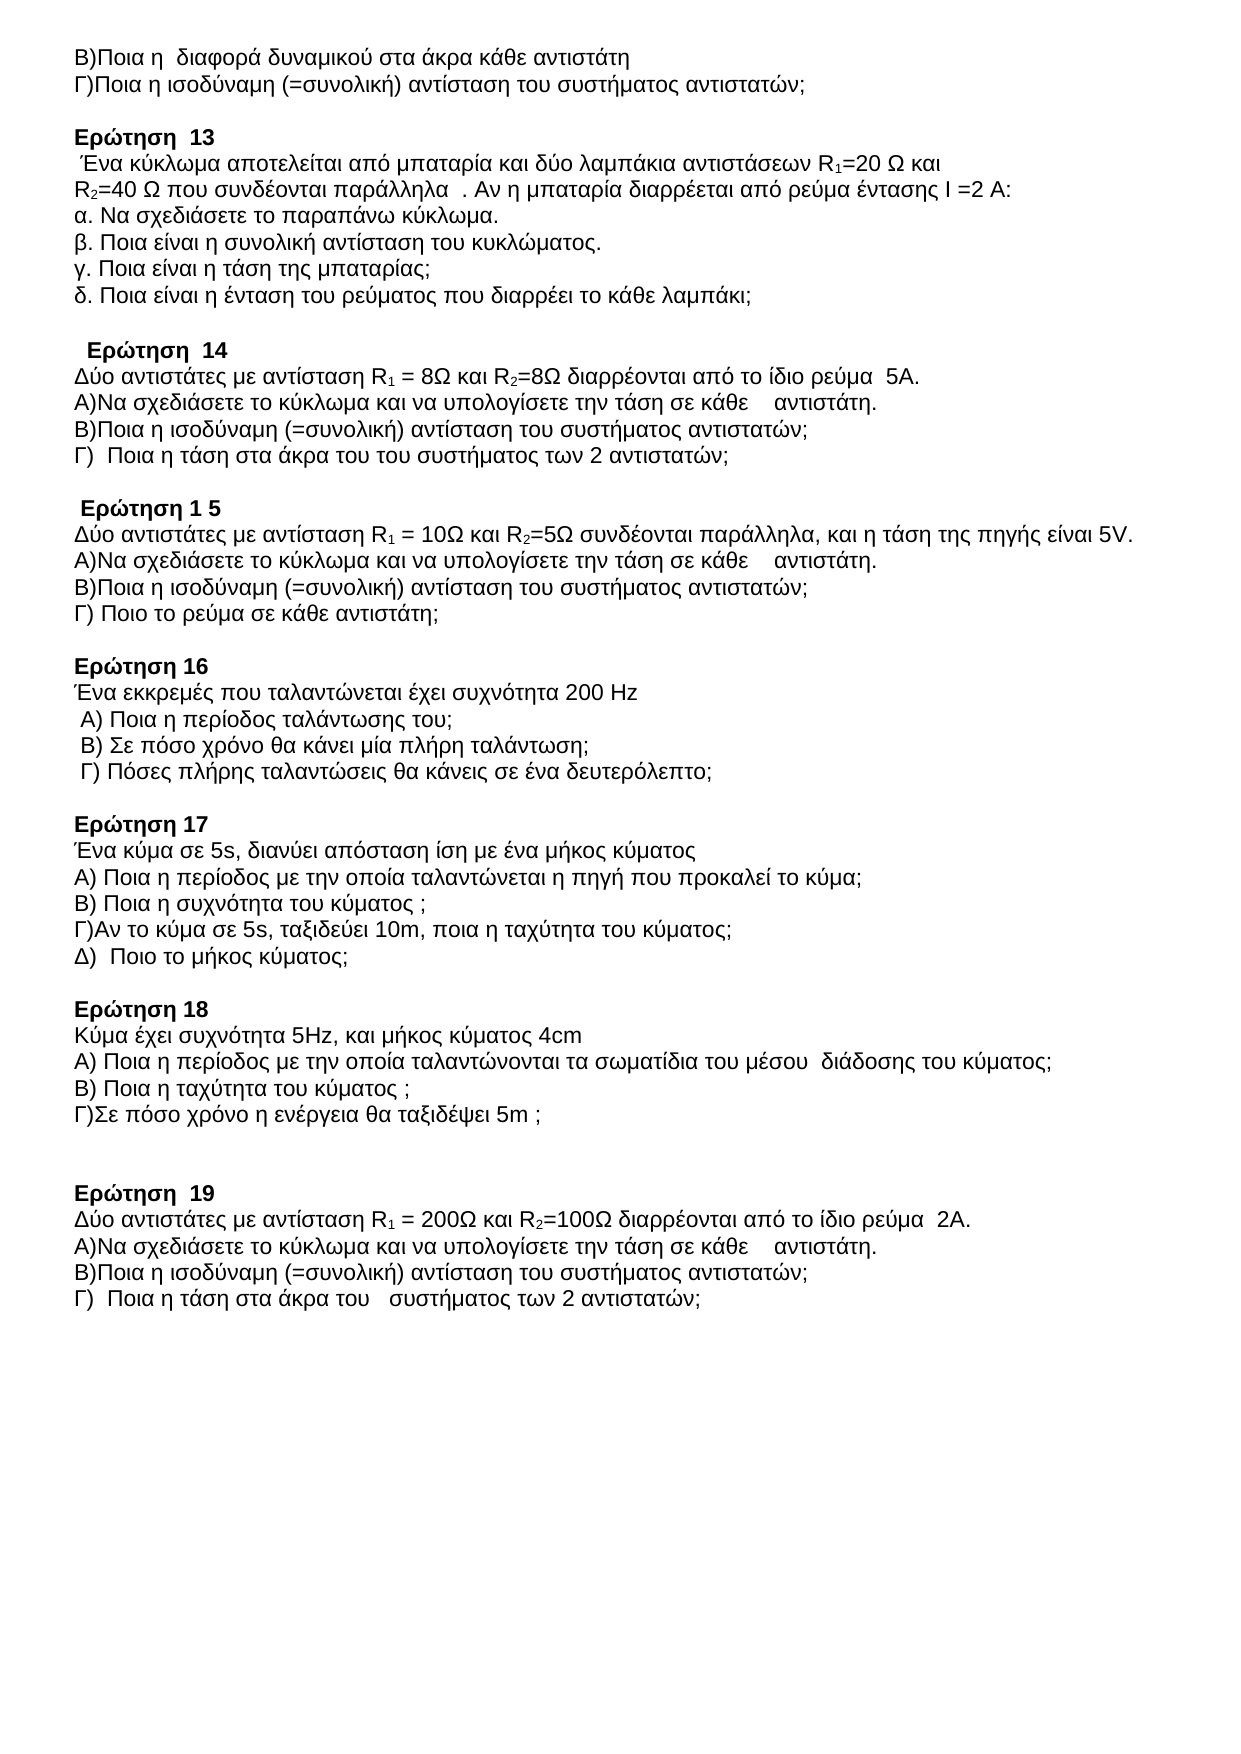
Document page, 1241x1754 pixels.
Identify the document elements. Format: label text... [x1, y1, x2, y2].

text Γ) Ποια η τάση στα άκρα του του συστήματος των 2 αντιστατών; [74, 442, 1196, 468]
text Ερώτηση 1 5 [74, 495, 1196, 521]
text Γ)Αν το κύμα σε 5s, ταξιδεύει 10m, ποια η ταχύτητα του κύματος; [74, 916, 1196, 943]
text Γ) Πόσες πλήρης ταλαντώσεις θα κάνεις σε ένα δευτερόλεπτο; [74, 758, 1196, 785]
text Α)Να σχεδιάσετε το κύκλωμα και να υπολογίσετε την τάση σε κάθε αντιστάτη. [74, 547, 1196, 574]
text Ερώτηση 14 [74, 337, 1196, 363]
text Α) Ποια η περίοδος με την οποία ταλαντώνεται η πηγή που προκαλεί το κύμα; [74, 864, 1196, 890]
text Γ)Ποια η ισοδύναμη (=συνολική) αντίσταση του συστήματος αντιστατών; [74, 71, 1196, 97]
text Β) Ποια η ταχύτητα του κύματος ; [74, 1074, 1196, 1101]
text Ένα κύκλωμα αποτελείται από μπαταρία και δύο λαμπάκια αντιστάσεων R1=20 Ω και R2=40 Ω που συνδέονται παράλληλα . Αν η μπαταρία διαρρέεται από ρεύμα έντασης Ι =2 Α: α. Να σχεδιάσετε το παραπάνω κύκλωμα. β. Ποια είναι η συνολική αντίσταση του κυκλώματος. γ. Ποια είναι η τάση της μπαταρίας; δ. Ποια είναι η ένταση του ρεύματος που διαρρέει το κάθε λαμπάκι; [74, 150, 1196, 308]
text Γ) Ποιο το ρεύμα σε κάθε αντιστάτη; [74, 600, 1196, 627]
text Ερώτηση 18 [74, 996, 1196, 1022]
text Β)Ποια η ισοδύναμη (=συνολική) αντίσταση του συστήματος αντιστατών; [74, 416, 1196, 442]
text Γ)Σε πόσο χρόνο η ενέργεια θα ταξιδέψει 5m ; [74, 1101, 1196, 1127]
text Κύμα έχει συχνότητα 5Hz, και μήκος κύματος 4cm [74, 1022, 1196, 1048]
text Α) Ποια η περίοδος με την οποία ταλαντώνονται τα σωματίδια του μέσου διάδοσης του κύματος; [74, 1048, 1196, 1074]
text Ένα εκκρεμές που ταλαντώνεται έχει συχνότητα 200 Hz [74, 679, 1196, 706]
text Ερώτηση 13 [74, 123, 1196, 150]
text Β) Σε πόσο χρόνο θα κάνει μία πλήρη ταλάντωση; [74, 732, 1196, 758]
text Ερώτηση 19 [74, 1180, 1196, 1206]
text Β)Ποια η ισοδύναμη (=συνολική) αντίσταση του συστήματος αντιστατών; [74, 1259, 1196, 1285]
text Γ) Ποια η τάση στα άκρα του συστήματος των 2 αντιστατών; [74, 1285, 1196, 1312]
text Α)Να σχεδιάσετε το κύκλωμα και να υπολογίσετε την τάση σε κάθε αντιστάτη. [74, 1233, 1196, 1259]
text Δ) Ποιο το μήκος κύματος; [74, 943, 1196, 969]
text Β)Ποια η διαφορά δυναμικού στα άκρα κάθε αντιστάτη [74, 44, 1196, 71]
text Δύο αντιστάτες με αντίσταση R1 = 200Ω και R2=100Ω διαρρέονται από το ίδιο ρεύμα 2Α. [74, 1206, 1196, 1233]
text Β)Ποια η ισοδύναμη (=συνολική) αντίσταση του συστήματος αντιστατών; [74, 574, 1196, 600]
text Ερώτηση 17 [74, 811, 1196, 837]
text Β) Ποια η συχνότητα του κύματος ; [74, 890, 1196, 916]
text Ερώτηση 16 [74, 653, 1196, 679]
text Δύο αντιστάτες με αντίσταση R1 = 8Ω και R2=8Ω διαρρέονται από το ίδιο ρεύμα 5Α. [74, 363, 1196, 389]
text Δύο αντιστάτες με αντίσταση R1 = 10Ω και R2=5Ω συνδέονται παράλληλα, και η τάση της πηγής είναι 5V. [74, 521, 1196, 547]
text Α)Να σχεδιάσετε το κύκλωμα και να υπολογίσετε την τάση σε κάθε αντιστάτη. [74, 389, 1196, 416]
text Ένα κύμα σε 5s, διανύει απόσταση ίση με ένα μήκος κύματος [74, 837, 1196, 864]
text Α) Ποια η περίοδος ταλάντωσης του; [74, 706, 1196, 732]
